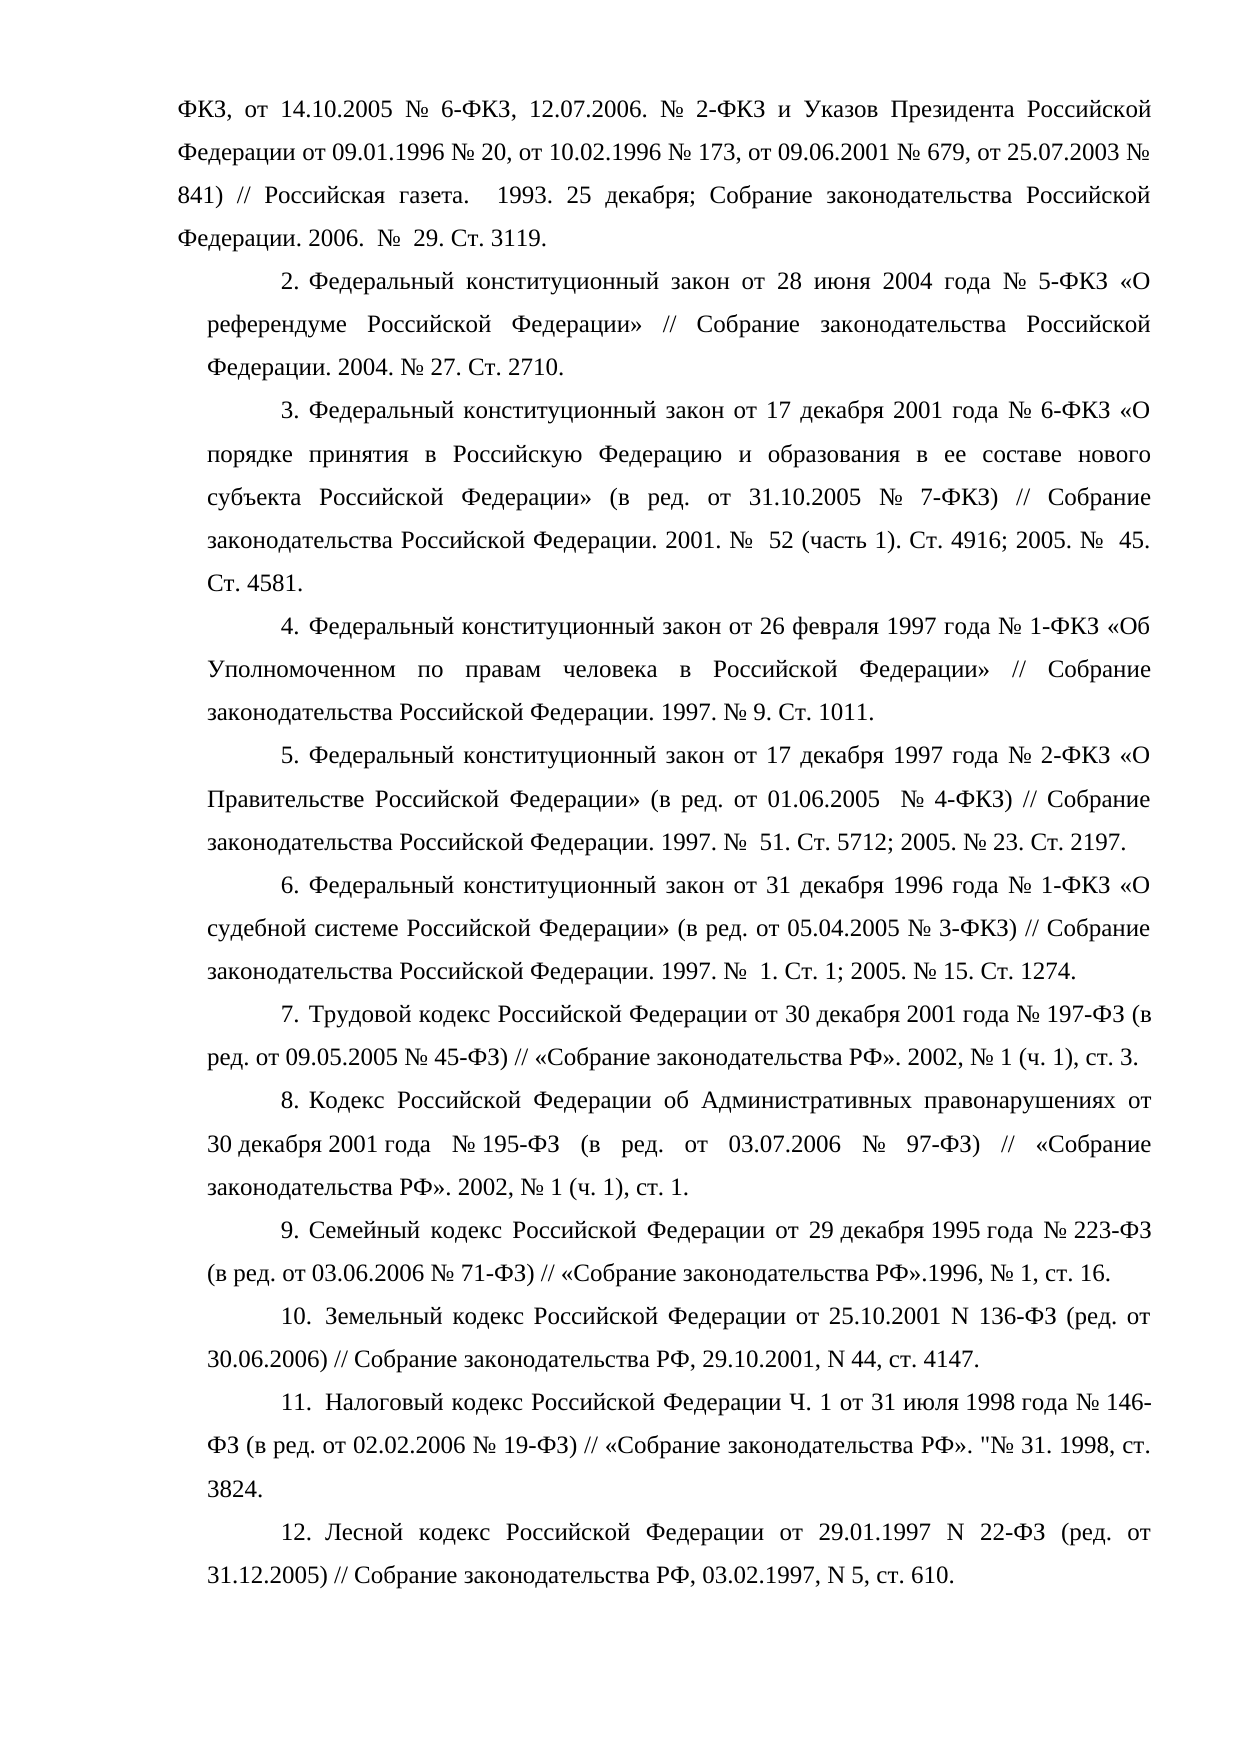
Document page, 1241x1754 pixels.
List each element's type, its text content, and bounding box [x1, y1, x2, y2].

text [177, 94, 1152, 252]
list Лесной кодекс Российской Федерации от 29.01.1997 N 22-ФЗ (ред. от 31.12.2005) // Собрание законодательства РФ, 03.02.1997, N 5, ст. 610. [207, 1517, 1152, 1589]
list Кодекс Российской Федерации об Административных правонарушениях от 30 декабря 2001 года № 195-ФЗ (в ред. от 03.07.2006 № 97-ФЗ) // «Собрание законодательства РФ». 2002, № 1 (ч. 1), ст. 1. [207, 1086, 1152, 1201]
list Семейный кодекс Российской Федерации от 29 декабря 1995 года № 223-ФЗ (в ред. от 03.06.2006 № 71-ФЗ) // «Собрание законодательства РФ».1996, № 1, ст. 16. [207, 1215, 1152, 1287]
list Налоговый кодекс Российской Федерации Ч. 1 от 31 июля 1998 года № 146-ФЗ (в ред. от 02.02.2006 № 19-ФЗ) // «Собрание законодательства РФ». "№ 31. 1998, ст. 3824. [207, 1387, 1152, 1502]
list Федеральный конституционный закон от 26 февраля 1997 года № 1-ФКЗ «Об Уполномоченном по правам человека в Российской Федерации» // Собрание законодательства Российской Федерации. 1997. № 9. Ст. 1011. [207, 611, 1152, 726]
list Федеральный конституционный закон от 28 июня 2004 года № 5-ФКЗ «О референдуме Российской Федерации» // Собрание законодательства Российской Федерации. 2004. № 27. Ст. 2710. [207, 266, 1152, 381]
list Трудовой кодекс Российской Федерации от 30 декабря 2001 года № 197-ФЗ (в ред. от 09.05.2005 № 45-ФЗ) // «Собрание законодательства РФ». 2002, № 1 (ч. 1), ст. 3. [207, 999, 1152, 1071]
list Федеральный конституционный закон от 31 декабря 1996 года № 1-ФКЗ «О судебной системе Российской Федерации» (в ред. от 05.04.2005 № 3-ФКЗ) // Собрание законодательства Российской Федерации. 1997. № 1. Ст. 1; 2005. № 15. Ст. 1274. [207, 870, 1152, 985]
list Земельный кодекс Российской Федерации от 25.10.2001 N 136-ФЗ (ред. от 30.06.2006) // Собрание законодательства РФ, 29.10.2001, N 44, ст. 4147. [207, 1301, 1152, 1373]
list Федеральный конституционный закон от 17 декабря 2001 года № 6-ФКЗ «О порядке принятия в Российскую Федерацию и образования в ее составе нового субъекта Российской Федерации» (в ред. от 31.10.2005 № 7-ФКЗ) // Собрание законодательства Российской Федерации. 2001. № 52 (часть 1). Ст. 4916; 2005. № 45. Ст. 4581. [207, 396, 1152, 597]
list Федеральный конституционный закон от 17 декабря 1997 года № 2-ФКЗ «О Правительстве Российской Федерации» (в ред. от 01.06.2005 № 4-ФКЗ) // Собрание законодательства Российской Федерации. 1997. № 51. Ст. 5712; 2005. № 23. Ст. 2197. [207, 741, 1152, 856]
